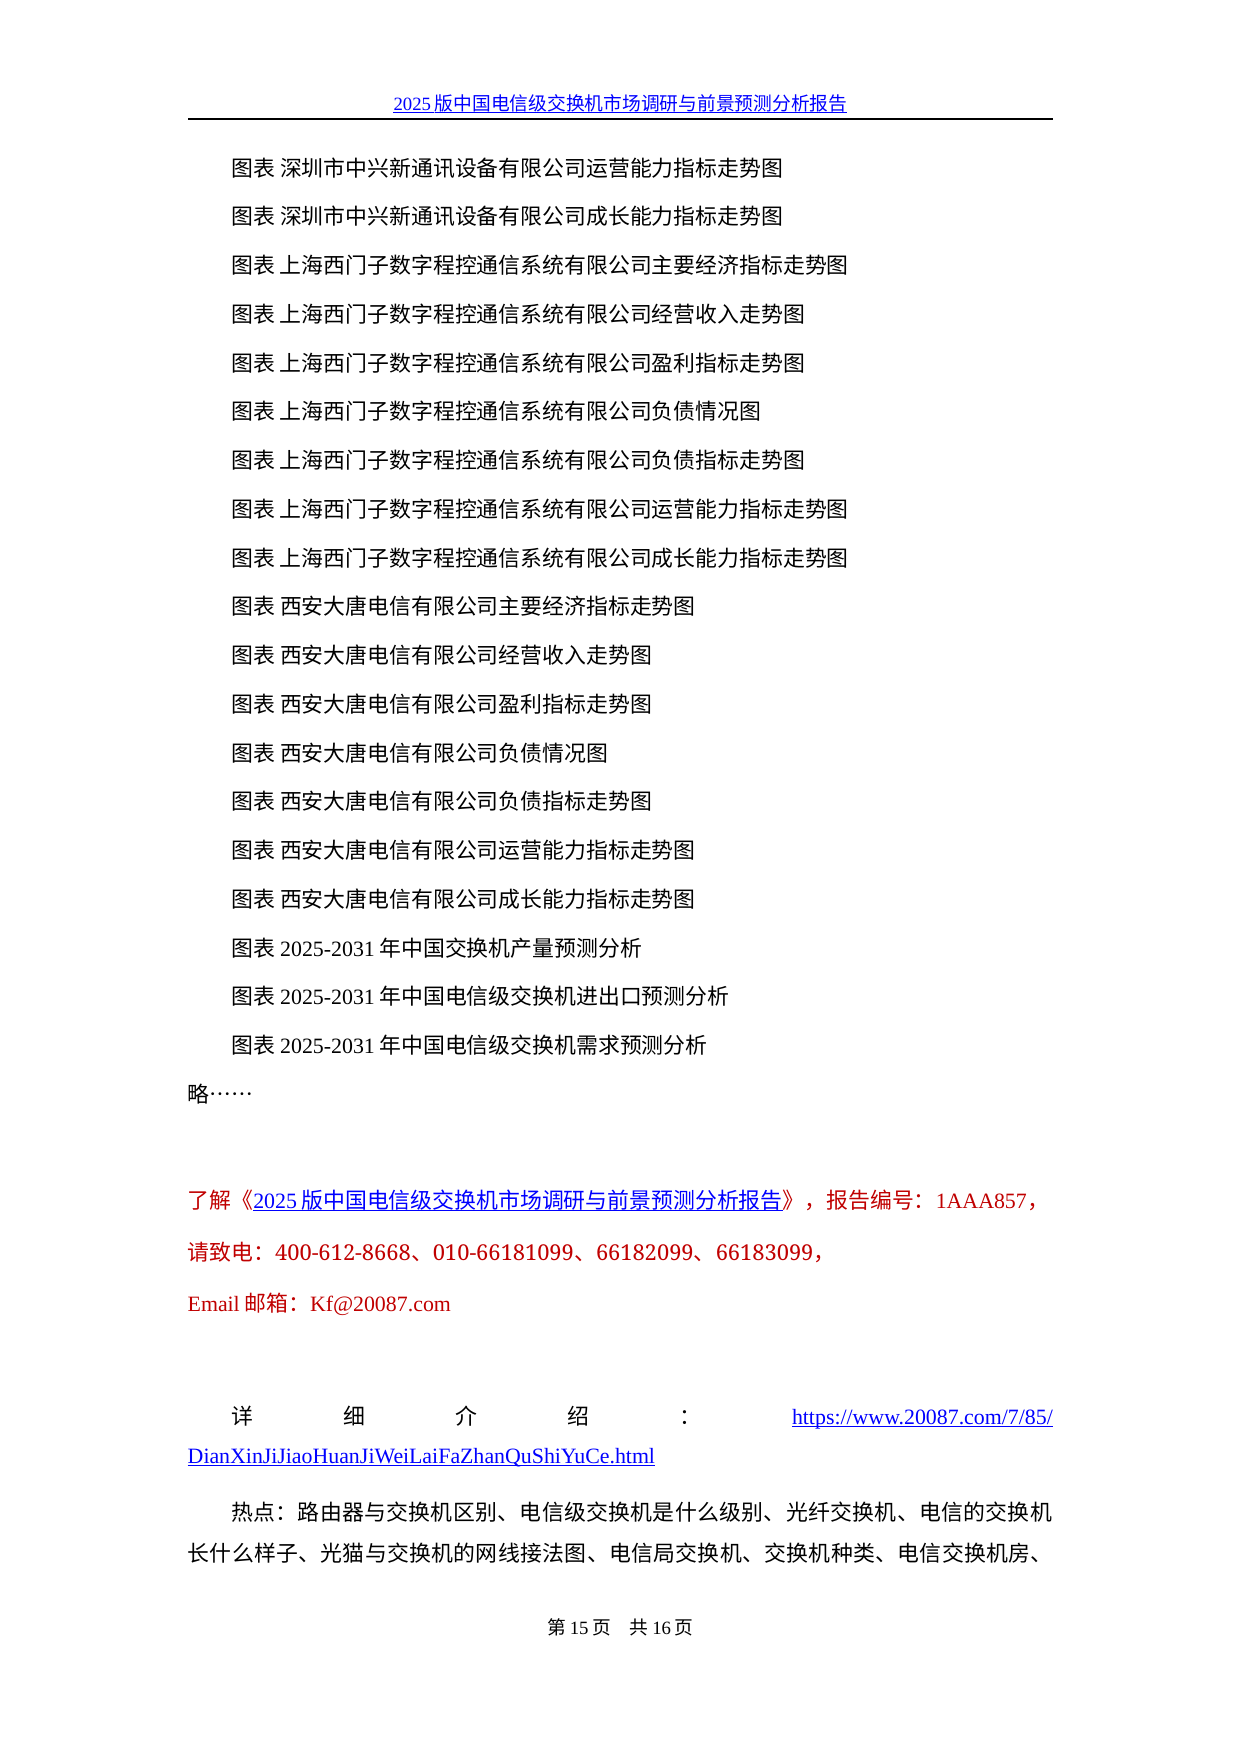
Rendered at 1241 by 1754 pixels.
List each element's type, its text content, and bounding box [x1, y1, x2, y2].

text Email邮箱：Kf@20087.com [187, 1286, 1053, 1318]
text 详细介绍：https://www.20087.com/7/85/DianXinJiJiaoHuanJiWeiLaiFaZhanQuShiYuCe.html [187, 1399, 1053, 1472]
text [187, 1494, 1053, 1568]
text 请致电：400-612-8668、010-66181099、66182099、66183099， [187, 1234, 1053, 1267]
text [187, 150, 1053, 1109]
text 了解《2025版中国电信级交换机市场调研与前景预测分析报告》，报告编号：1AAA857， [187, 1183, 1053, 1215]
